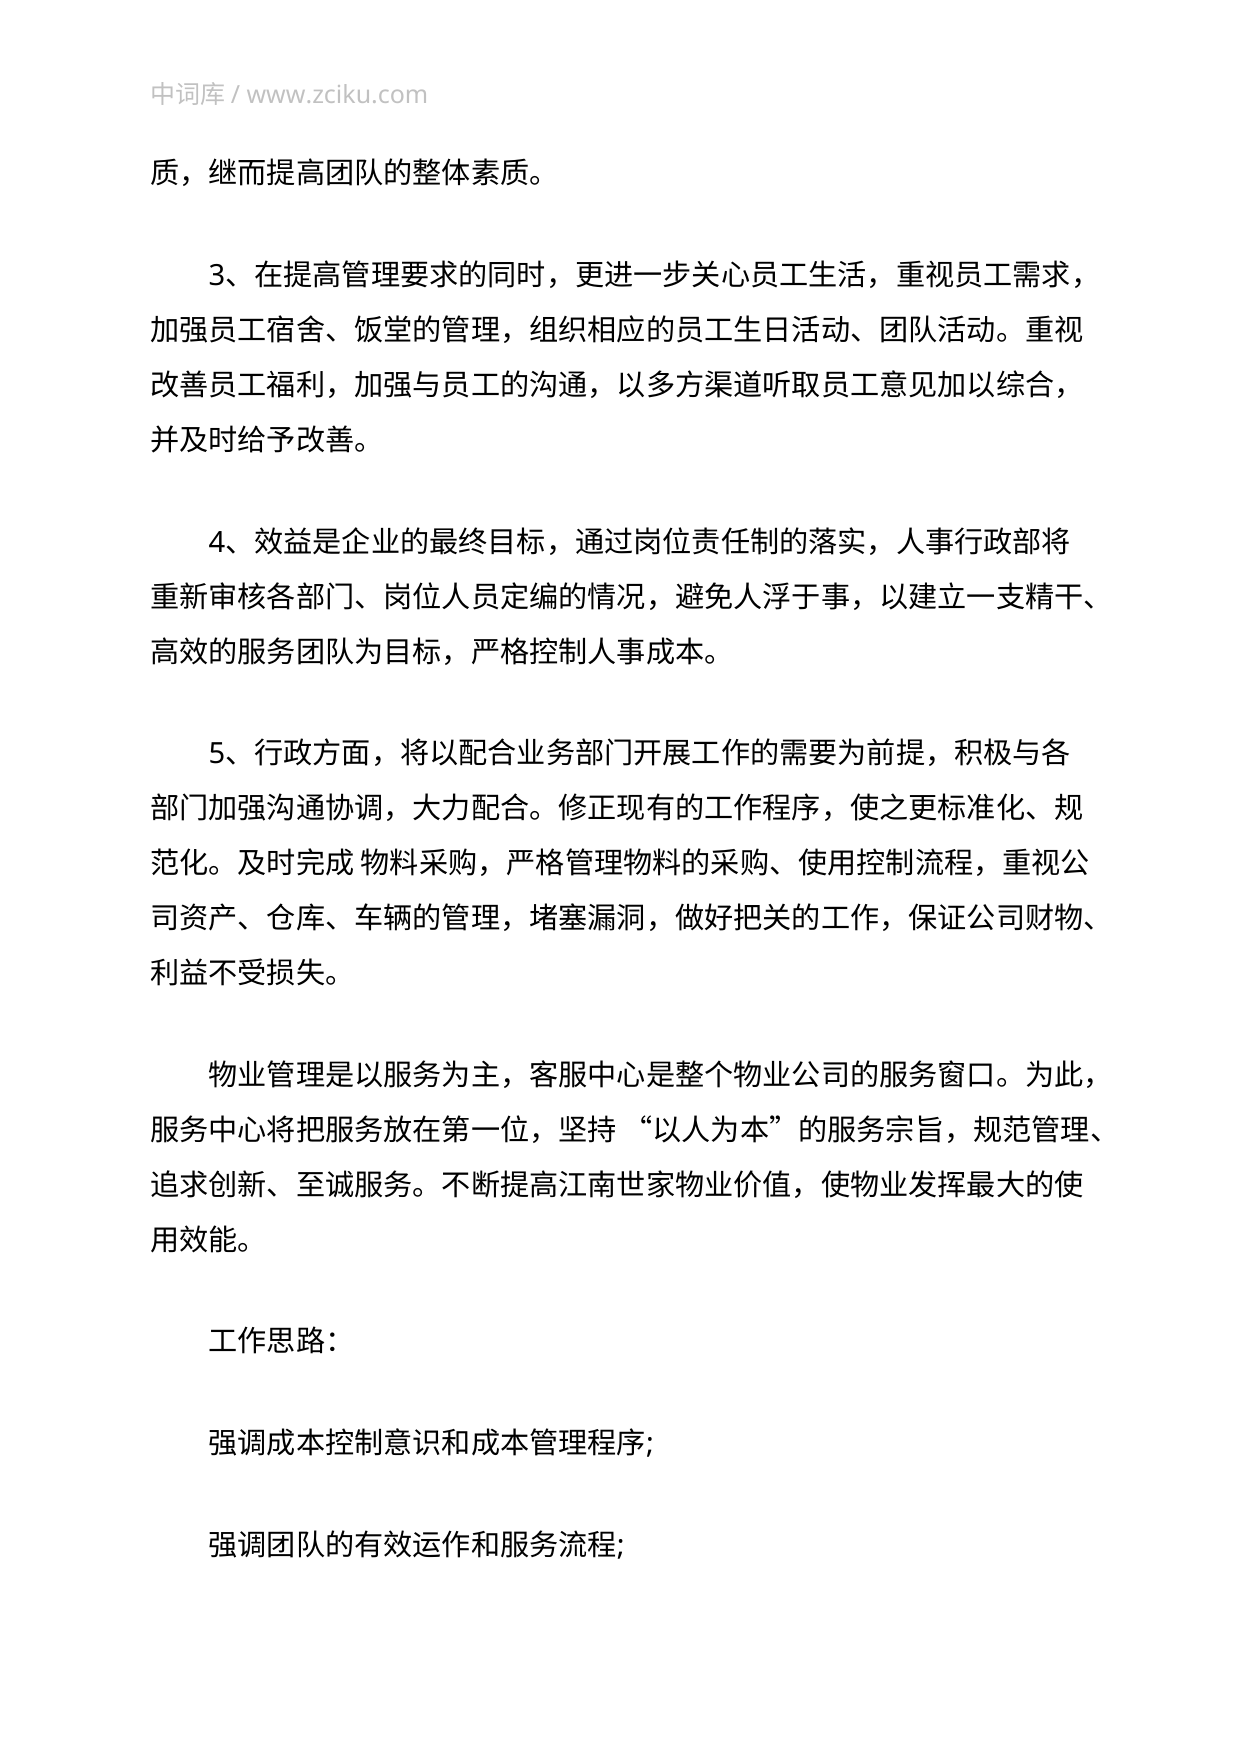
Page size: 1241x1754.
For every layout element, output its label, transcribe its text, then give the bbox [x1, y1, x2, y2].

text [150, 150, 1090, 192]
text 3、在提高管理要求的同时，更进一步关心员工生活，重视员工需求，加强员工宿舍、饭堂的管理，组织相应的员工生日活动、团队活动。重视改善员工福利，加强与员工的沟通，以多方渠道听取员工意见加以综合，并及时给予改善。 [150, 252, 1090, 459]
text 强调成本控制意识和成本管理程序; [150, 1420, 1090, 1462]
text 物业管理是以服务为主，客服中心是整个物业公司的服务窗口。为此，服务中心将把服务放在第一位，坚持 “以人为本”的服务宗旨，规范管理、追求创新、至诚服务。不断提高江南世家物业价值，使物业发挥最大的使用效能。 [150, 1051, 1090, 1258]
text 5、行政方面，将以配合业务部门开展工作的需要为前提，积极与各部门加强沟通协调，大力配合。修正现有的工作程序，使之更标准化、规范化。及时完成 物料采购，严格管理物料的采购、使用控制流程，重视公司资产、仓库、车辆的管理，堵塞漏洞，做好把关的工作，保证公司财物、利益不受损失。 [150, 730, 1090, 992]
text 工作思路： [150, 1318, 1090, 1360]
text 4、效益是企业的最终目标，通过岗位责任制的落实，人事行政部将重新审核各部门、岗位人员定编的情况，避免人浮于事，以建立一支精干、高效的服务团队为目标，严格控制人事成本。 [150, 518, 1090, 671]
text 强调团队的有效运作和服务流程; [150, 1522, 1090, 1564]
